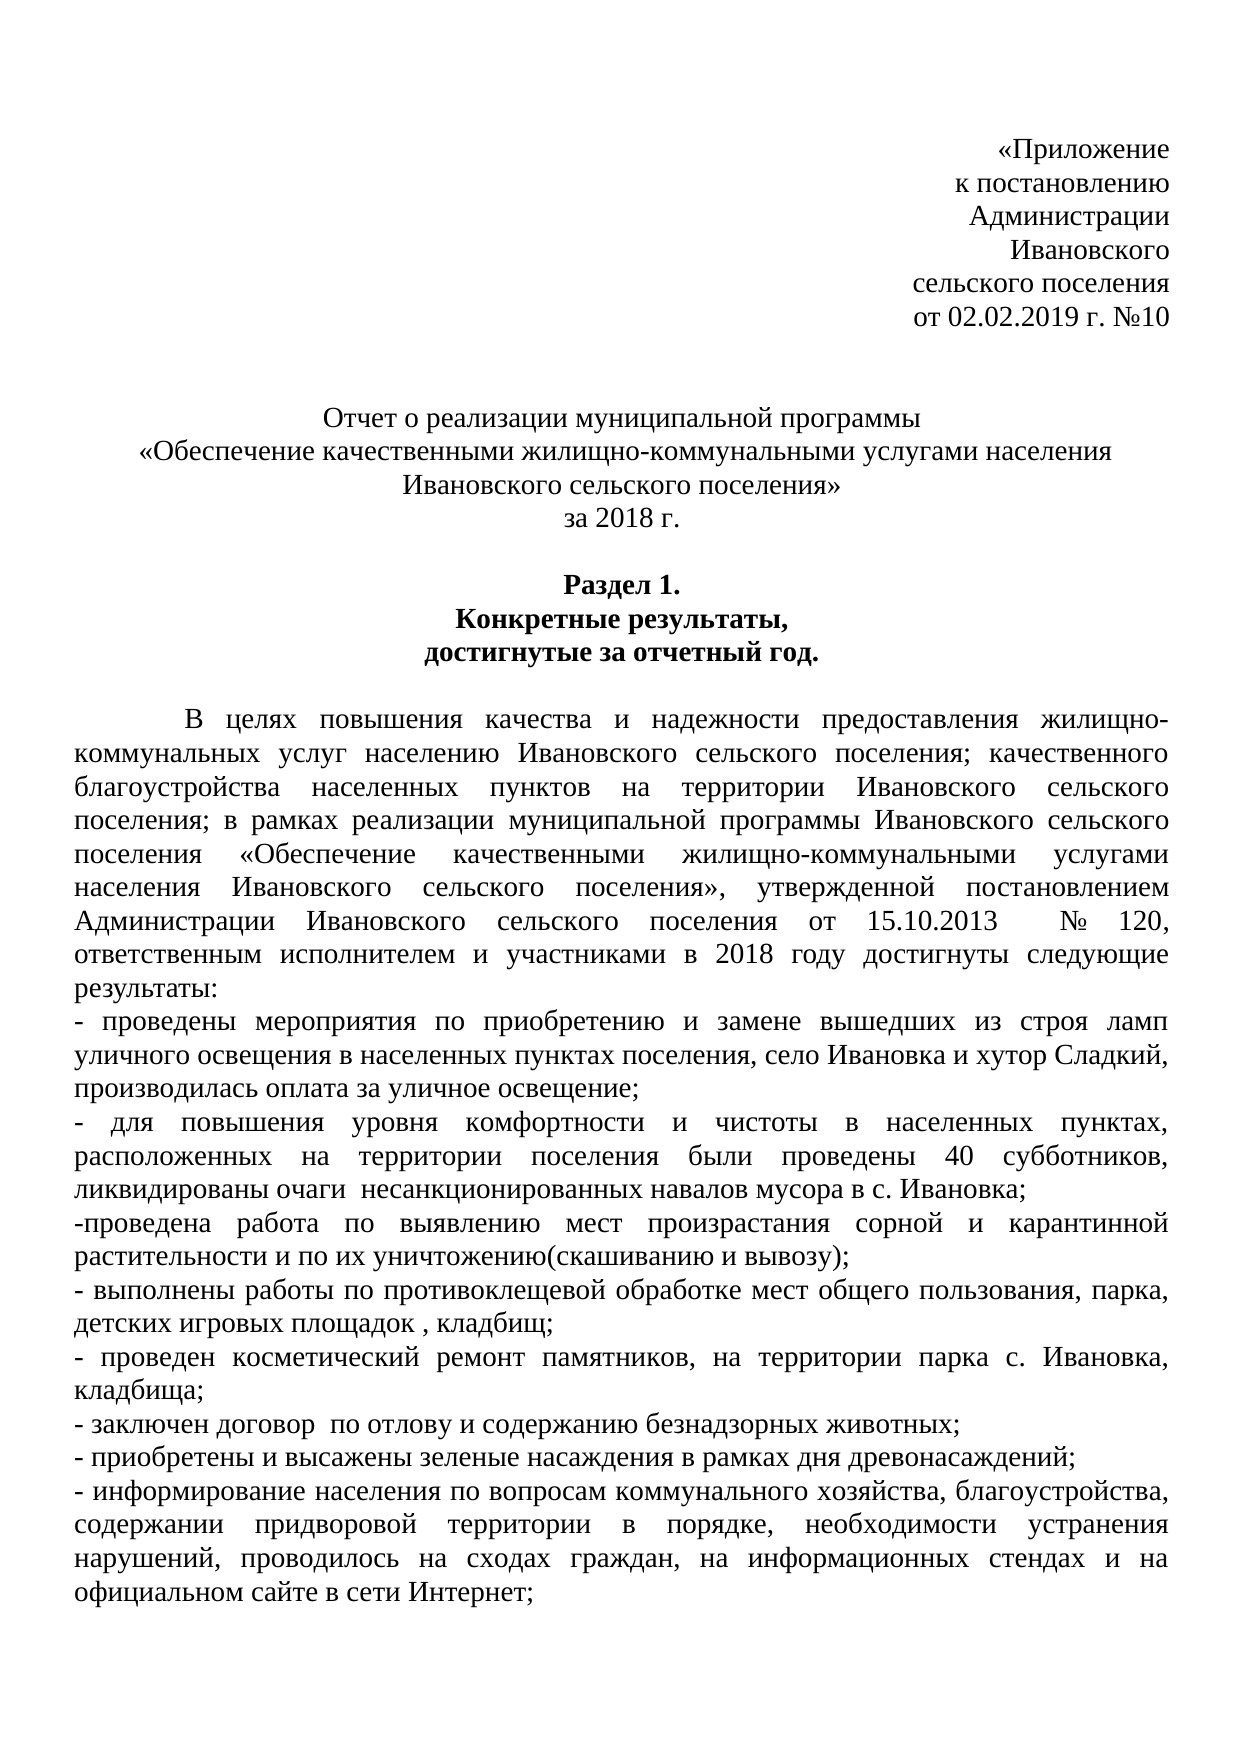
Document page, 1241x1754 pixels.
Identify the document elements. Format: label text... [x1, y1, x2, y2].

text - проведен косметический ремонт памятников, на территории парка с. Ивановка, кладбища; [74, 1339, 1169, 1406]
text В целях повышения качества и надежности предоставления жилищно-коммунальных услуг населению Ивановского сельского поселения; качественного благоустройства населенных пунктов на территории Ивановского сельского поселения; в рамках реализации муниципальной программы Ивановского сельского поселения «Обеспечение качественными жилищно-коммунальными услугами населения Ивановского сельского поселения», утвержденной постановлением Администрации Ивановского сельского поселения от 15.10.2013 № 120, ответственным исполнителем и участниками в 2018 году достигнуты следующие результаты: [74, 702, 1169, 1003]
text Конкретные результаты, [74, 601, 1169, 634]
text от 02.02.2019 г. №10 [74, 299, 1169, 333]
text Отчет о реализации муниципальной программы [74, 400, 1169, 433]
text Раздел 1. [74, 567, 1169, 601]
text достигнутые за отчетный год. [74, 634, 1169, 668]
text за 2018 г. [74, 500, 1169, 534]
text -проведена работа по выявлению мест произрастания сорной и карантинной растительности и по их уничтожению(скашиванию и вывозу); [74, 1205, 1169, 1272]
text - информирование населения по вопросам коммунального хозяйства, благоустройства, содержании придворовой территории в порядке, необходимости устранения нарушений, проводилось на сходах граждан, на информационных стендах и на официальном сайте в сети Интернет; [74, 1473, 1169, 1607]
text - для повышения уровня комфортности и чистоты в населенных пунктах, расположенных на территории поселения были проведены 40 субботников, ликвидированы очаги несанкционированных навалов мусора в с. Ивановка; [74, 1104, 1169, 1205]
text - выполнены работы по противоклещевой обработке мест общего пользования, парка, детских игровых площадок , кладбищ; [74, 1272, 1169, 1339]
text к постановлению [74, 165, 1169, 198]
text - приобретены и высажены зеленые насаждения в рамках дня древонасаждений; [74, 1439, 1169, 1473]
text - заключен договор по отлову и содержанию безнадзорных животных; [74, 1406, 1169, 1439]
text - проведены мероприятия по приобретению и замене вышедших из строя ламп уличного освещения в населенных пунктах поселения, село Ивановка и хутор Сладкий, производилась оплата за уличное освещение; [74, 1003, 1169, 1104]
text «Обеспечение качественными жилищно-коммунальными услугами населения Ивановского сельского поселения» [74, 433, 1169, 500]
text Администрации [74, 198, 1169, 232]
text сельского поселения [74, 266, 1169, 299]
text Ивановского [74, 232, 1169, 266]
text «Приложение [74, 131, 1169, 165]
